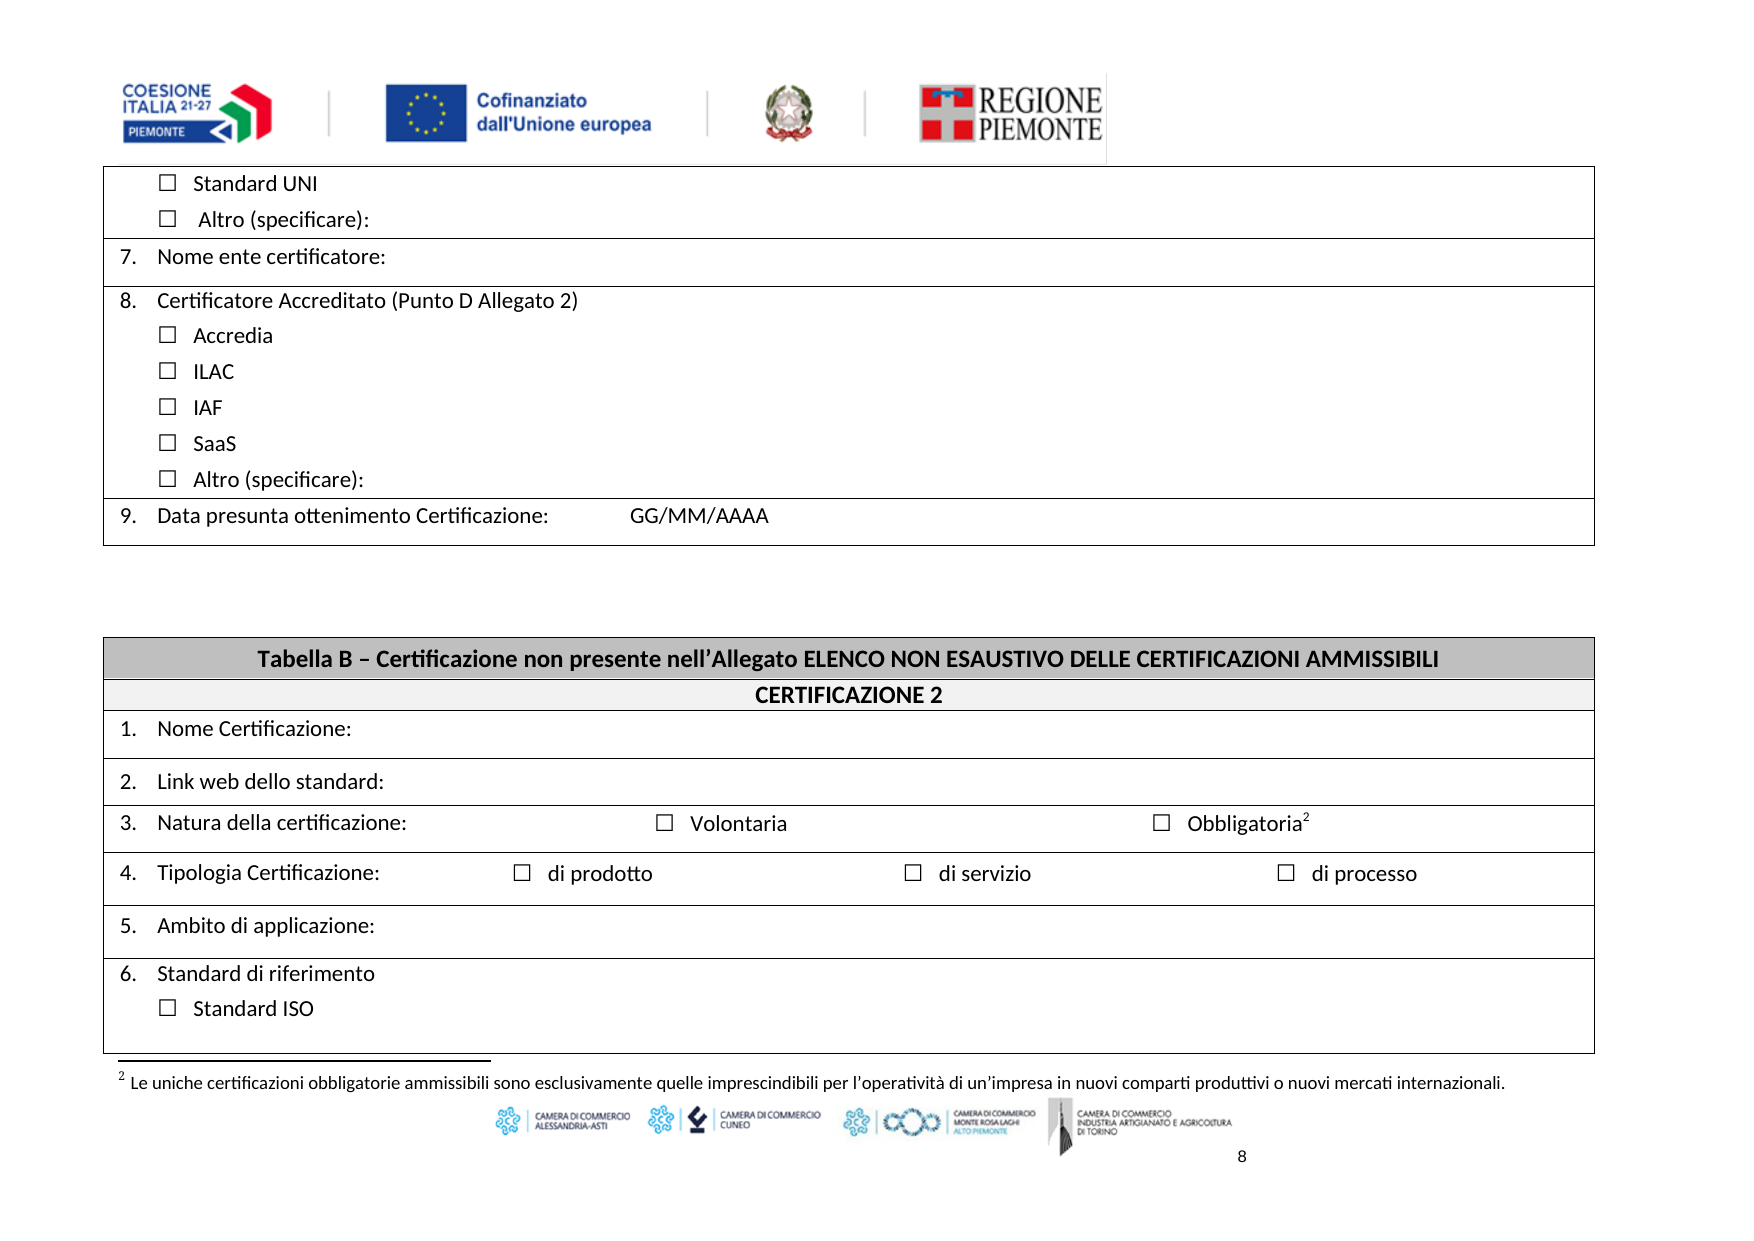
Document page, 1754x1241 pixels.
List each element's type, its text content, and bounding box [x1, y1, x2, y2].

table_cell [458, 906, 1594, 958]
table_cell [104, 239, 428, 286]
table_cell [458, 853, 849, 905]
table_cell Altro (specificare): [104, 167, 1594, 238]
table_cell CERTIFICAZIONE 2 [104, 680, 1594, 710]
table_cell [104, 711, 399, 757]
table_cell IAF Altro (specificare): [104, 287, 1594, 498]
table_cell [104, 806, 600, 852]
table_header Tabella B – Certificazione non presente nell’Allegato ELENCO NON ESAUSTIVO DELLE CERTIFICAZIONI AMMISSIBILI [104, 638, 1594, 678]
table_cell Altro (specificare): [104, 959, 1594, 1053]
table_cell [1098, 806, 1594, 852]
table_cell [600, 806, 1097, 852]
table_cell [849, 853, 1222, 905]
table_cell [104, 906, 458, 958]
table_cell [104, 499, 576, 545]
table_cell [428, 239, 1594, 286]
table_cell GG/MM/AAAA [576, 499, 1594, 545]
table_cell Link web dello standard: [104, 759, 1594, 805]
table_cell [1222, 853, 1594, 905]
picture [477, 1095, 1238, 1163]
table_cell [399, 711, 1594, 757]
picture [118, 73, 1108, 166]
table_cell [104, 853, 458, 905]
